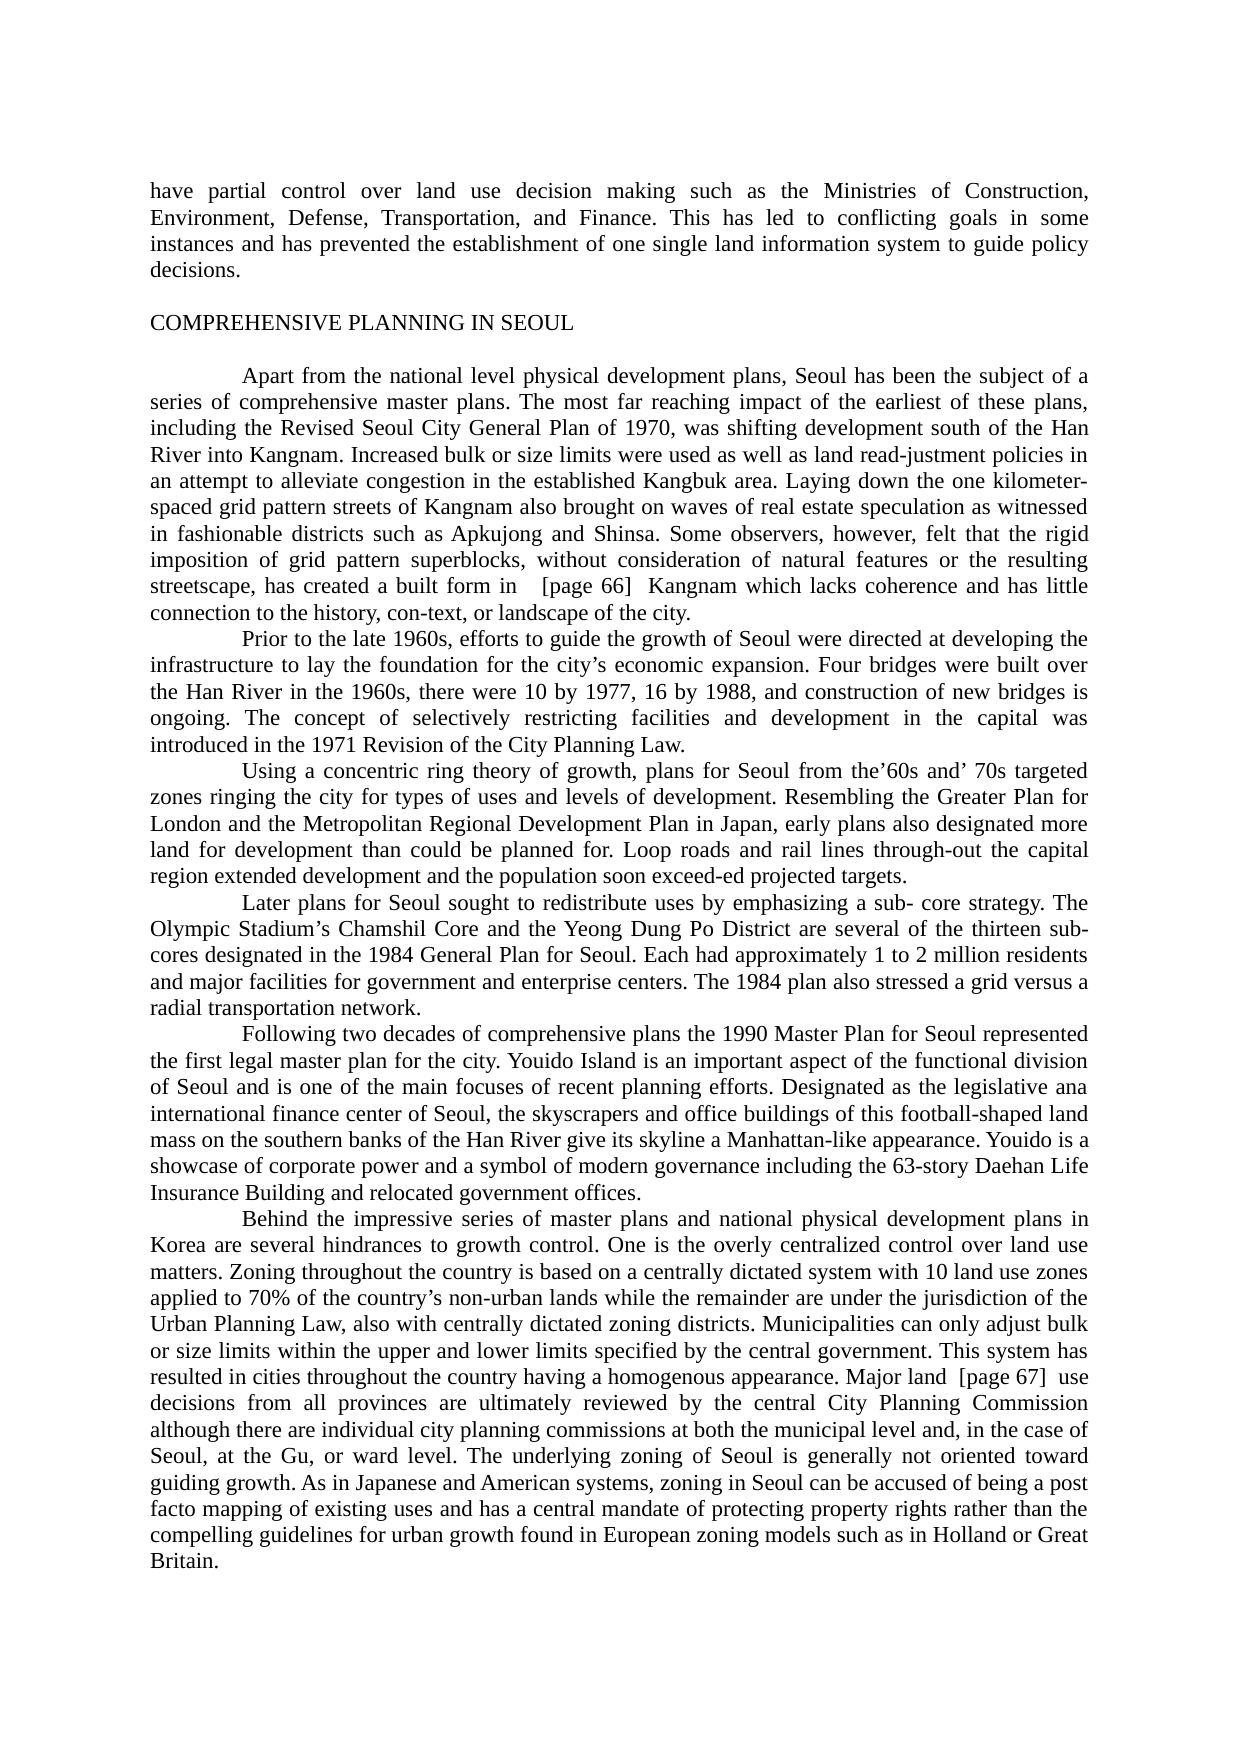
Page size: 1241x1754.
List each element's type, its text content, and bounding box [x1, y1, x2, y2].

text Prior to the late 1960s, efforts to guide the growth of Seoul were directed at developing the infrastructure to lay the foundation for the city’s economic expansion. Four bridges were built over the Han River in the 1960s, there were 10 by 1977, 16 by 1988, and construction of new bridges is ongoing. The concept of selectively restricting facilities and development in the capital was introduced in the 1971 Revision of the City Planning Law. [150, 625, 1090, 757]
text Later plans for Seoul sought to redistribute uses by emphasizing a sub- core strategy. The Olympic Stadium’s Chamshil Core and the Yeong Dung Po District are several of the thirteen sub-cores designated in the 1984 General Plan for Seoul. Each had approximately 1 to 2 million residents and major facilities for government and enterprise centers. The 1984 plan also stressed a grid versus a radial transportation network. [150, 889, 1090, 1021]
text COMPREHENSIVE PLANNING IN SEOUL [150, 309, 1090, 335]
text Using a concentric ring theory of growth, plans for Seoul from the’60s and’ 70s targeted zones ringing the city for types of uses and levels of development. Resembling the Greater Plan for London and the Metropolitan Regional Development Plan in Japan, early plans also designated more land for development than could be planned for. Loop roads and rail lines through-out the capital region extended development and the population soon exceed-ed projected targets. [150, 757, 1090, 889]
text Behind the impressive series of master plans and national physical development plans in Korea are several hindrances to growth control. One is the overly centralized control over land use matters. Zoning throughout the country is based on a centrally dictated system with 10 land use zones applied to 70% of the country’s non-urban lands while the remainder are under the jurisdiction of the Urban Planning Law, also with centrally dictated zoning districts. Municipalities can only adjust bulk or size limits within the upper and lower limits specified by the central government. This system has resulted in cities throughout the country having a homogenous appearance. Major land [page 67] use decisions from all provinces are ultimately reviewed by the central City Planning Commission although there are individual city planning commissions at both the municipal level and, in the case of Seoul, at the Gu, or ward level. The underlying zoning of Seoul is generally not oriented toward guiding growth. As in Japanese and American systems, zoning in Seoul can be accused of being a post facto mapping of existing uses and has a central mandate of protecting property rights rather than the compelling guidelines for urban growth found in European zoning models such as in Holland or Great Britain. [150, 1205, 1090, 1574]
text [150, 177, 1090, 283]
text Apart from the national level physical development plans, Seoul has been the subject of a series of comprehensive master plans. The most far reaching impact of the earliest of these plans, including the Revised Seoul City General Plan of 1970, was shifting development south of the Han River into Kangnam. Increased bulk or size limits were used as well as land read-justment policies in an attempt to alleviate congestion in the established Kangbuk area. Laying down the one kilometer-spaced grid pattern streets of Kangnam also brought on waves of real estate speculation as witnessed in fashionable districts such as Apkujong and Shinsa. Some observers, however, felt that the rigid imposition of grid pattern superblocks, without consideration of natural features or the resulting streetscape, has created a built form in [page 66] Kangnam which lacks coherence and has little connection to the history, con-text, or landscape of the city. [150, 362, 1090, 625]
text Following two decades of comprehensive plans the 1990 Master Plan for Seoul represented the first legal master plan for the city. Youido Island is an important aspect of the functional division of Seoul and is one of the main focuses of recent planning efforts. Designated as the legislative ana international finance center of Seoul, the skyscrapers and office buildings of this football-shaped land mass on the southern banks of the Han River give its skyline a Manhattan-like appearance. Youido is a showcase of corporate power and a symbol of modern governance including the 63-story Daehan Life Insurance Building and relocated government offices. [150, 1021, 1090, 1205]
